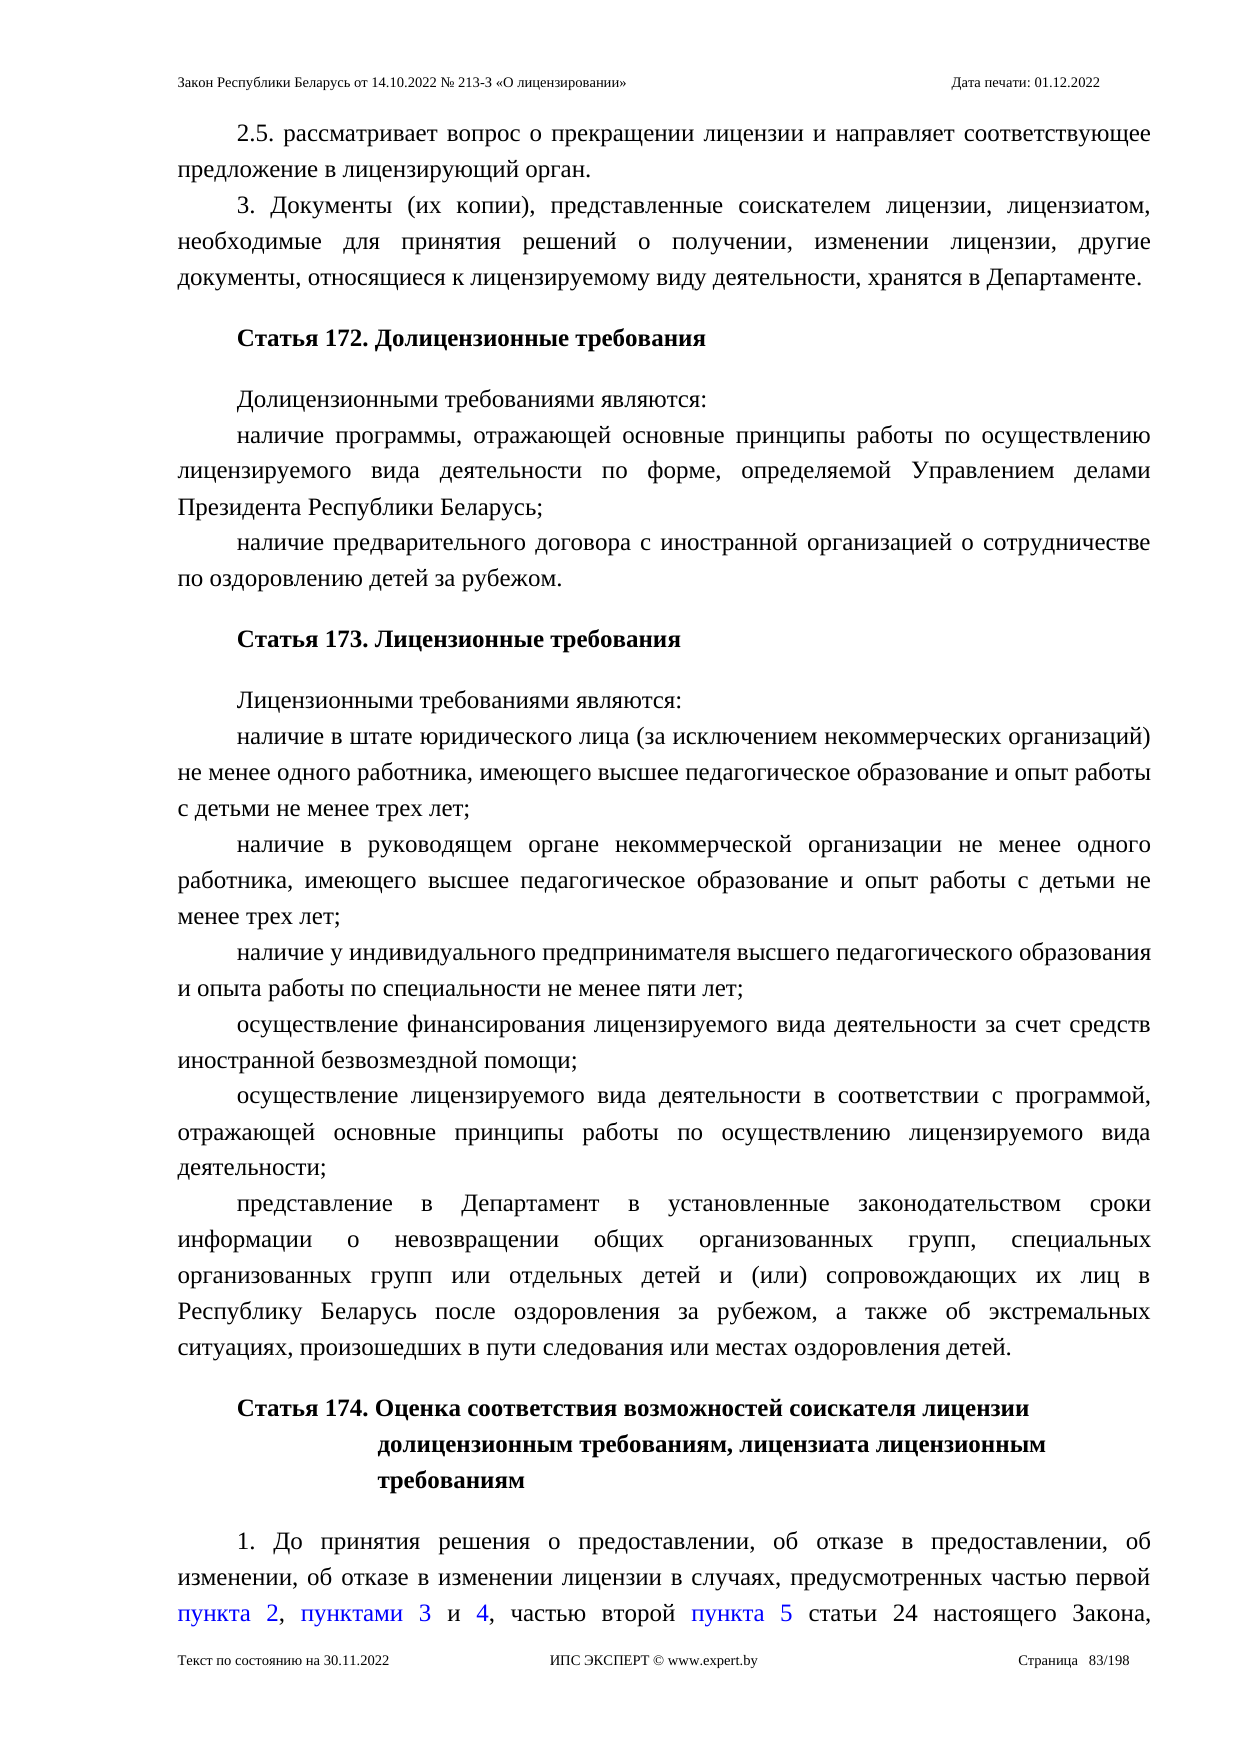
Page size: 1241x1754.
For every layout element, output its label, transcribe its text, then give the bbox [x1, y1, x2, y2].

text Статья 174. Оценка соответствия возможностей соискателя лицензии долицензионным требованиям, лицензиата лицензионным требованиям [237, 1393, 1152, 1494]
text осуществление лицензируемого вида деятельности в соответствии с программой, отражающей основные принципы работы по осуществлению лицензируемого вида деятельности; [177, 1081, 1152, 1181]
text Лицензионными требованиями являются: [177, 685, 1152, 714]
text 3. Документы (их копии), представленные соискателем лицензии, лицензиатом, необходимые для принятия решений о получении, изменении лицензии, другие документы, относящиеся к лицензируемому виду деятельности, хранятся в Департаменте. [177, 190, 1152, 291]
text наличие программы, отражающей основные принципы работы по осуществлению лицензируемого вида деятельности по форме, определяемой Управлением делами Президента Республики Беларусь; [177, 420, 1152, 520]
text наличие в руководящем органе некоммерческой организации не менее одного работника, имеющего высшее педагогическое образование и опыт работы с детьми не менее трех лет; [177, 829, 1152, 930]
text наличие в штате юридического лица (за исключением некоммерческих организаций) не менее одного работника, имеющего высшее педагогическое образование и опыт работы с детьми не менее трех лет; [177, 721, 1152, 822]
text Долицензионными требованиями являются: [177, 384, 1152, 412]
text представление в Департамент в установленные законодательством сроки информации о невозвращении общих организованных групп, специальных организованных групп или отдельных детей и (или) сопровождающих их лиц в Республику Беларусь после оздоровления за рубежом, а также об экстремальных ситуациях, произошедших в пути следования или местах оздоровления детей. [177, 1188, 1152, 1361]
text Статья 173. Лицензионные требования [237, 624, 1152, 653]
text осуществление финансирования лицензируемого вида деятельности за счет средств иностранной безвозмездной помощи; [177, 1009, 1152, 1073]
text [177, 1526, 1152, 1627]
text наличие предварительного договора с иностранной организацией о сотрудничестве по оздоровлению детей за рубежом. [177, 527, 1152, 592]
text Статья 172. Долицензионные требования [237, 323, 1152, 352]
text 2.5. рассматривает вопрос о прекращении лицензии и направляет соответствующее предложение в лицензирующий орган. [177, 118, 1152, 183]
text наличие у индивидуального предпринимателя высшего педагогического образования и опыта работы по специальности не менее пяти лет; [177, 937, 1152, 1002]
